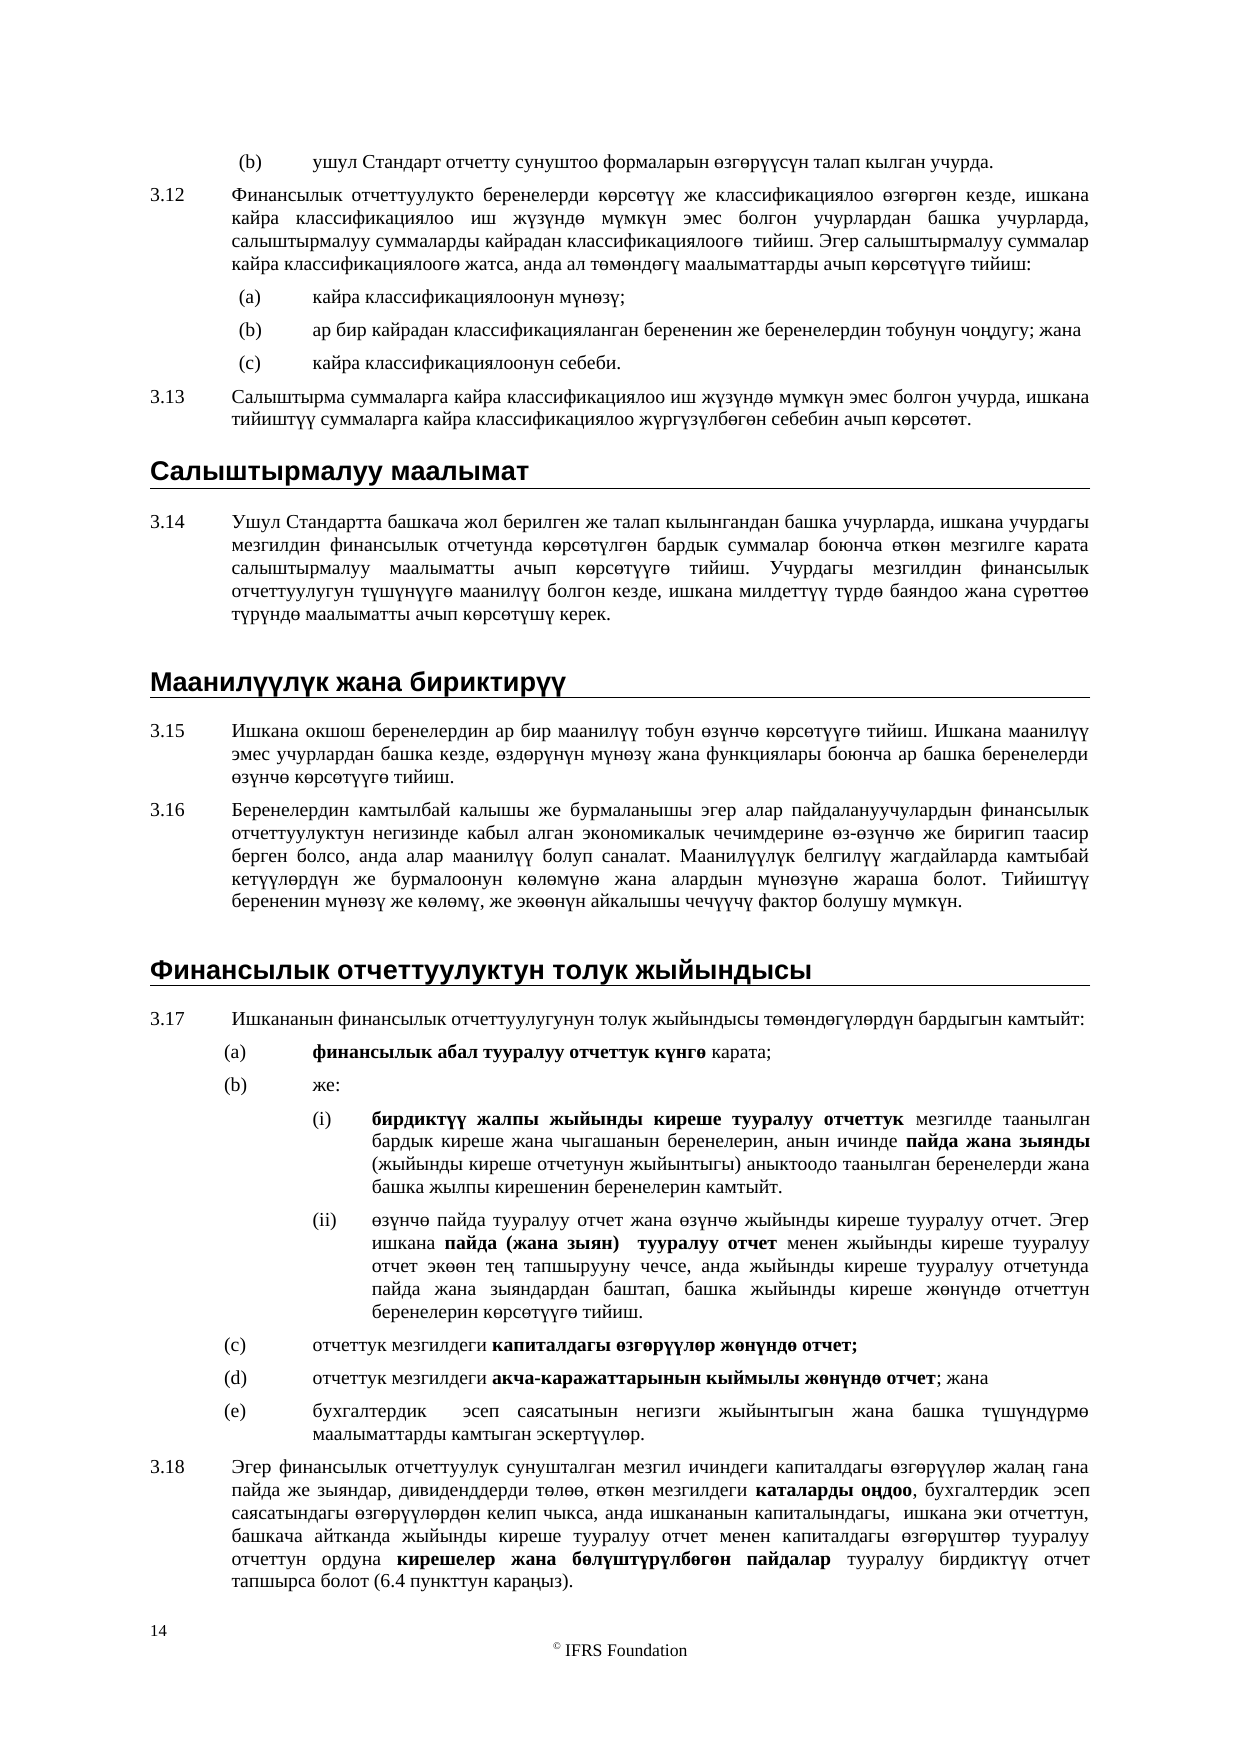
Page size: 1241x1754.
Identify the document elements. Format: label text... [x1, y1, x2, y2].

text 3.14 Ушул Стандартта башкача жол берилген же талап кылынгандан башка учурларда, ишкана учурдагы мезгилдин финансылык отчетунда көрсөтүлгөн бардык суммалар боюнча өткөн мезгилге карата салыштырмалуу маалыматты ачып көрсөтүүгө тийиш. Учурдагы мезгилдин финансылык отчеттуулугун түшүнүүгө маанилүү болгон кезде, ишкана милдеттүү түрдө баяндоо жана сүрөттөө түрүндө маалыматты ачып көрсөтүшү керек. [150, 510, 1090, 624]
text (i) бирдиктүү жалпы жыйынды киреше тууралуу отчеттук мезгилде таанылган бардык киреше жана чыгашанын беренелерин, анын ичинде пайда жана зыянды (жыйынды киреше отчетунун жыйынтыгы) аныктоодо таанылган беренелерди жана башка жылпы кирешенин беренелерин камтыйт. [312, 1107, 1090, 1198]
text 3.13 Салыштырма суммаларга кайра классификациялоо иш жүзүндө мүмкүн эмес болгон учурда, ишкана тийиштүү суммаларга кайра классификациялоо жүргүзүлбөгөн себебин ачып көрсөтөт. [150, 384, 1090, 430]
text 3.18 Эгер финансылык отчеттуулук сунушталган мезгил ичиндеги капиталдагы өзгөрүүлөр жалаң гана пайда же зыяндар, дивиденддерди төлөө, өткөн мезгилдеги каталарды оңдоо, бухгалтердик эсеп саясатындагы өзгөрүүлөрдөн келип чыкса, анда ишкананын капиталындагы, ишкана эки отчеттун, башкача айтканда жыйынды киреше тууралуу отчет менен капиталдагы өзгөрүштөр тууралуу отчеттун ордуна кирешелер жана бөлүштүрүлбөгөн пайдалар тууралуу бирдиктүү отчет тапшырса болот (6.4 пункттун караңыз). [150, 1455, 1090, 1592]
text (а) финансылык абал тууралуу отчеттук күнгө карата; [224, 1040, 1090, 1063]
title Салыштырмалуу маалымат [150, 455, 1090, 488]
text (b) же: [224, 1073, 1090, 1096]
text (c) отчеттук мезгилдеги капиталдагы өзгөрүүлөр жөнүндө отчет; [224, 1333, 1090, 1356]
text (ii) өзүнчө пайда тууралуу отчет жана өзүнчө жыйынды киреше тууралуу отчет. Эгер ишкана пайда (жана зыян) тууралуу отчет менен жыйынды киреше тууралуу отчет экөөн тең тапшырууну чечсе, анда жыйынды киреше тууралуу отчетунда пайда жана зыяндардан баштап, башка жыйынды киреше жөнүндө отчеттун беренелерин көрсөтүүгө тийиш. [312, 1208, 1090, 1322]
text (b) ар бир кайрадан классификацияланган берененин же беренелердин тобунун чоңдугу; жана [239, 318, 1090, 341]
title Финансылык отчеттуулуктун толук жыйындысы [150, 954, 1090, 985]
title Маанилүүлүк жана бириктирүү [150, 666, 1090, 697]
text 3.12 Финансылык отчеттуулукто беренелерди көрсөтүү же классификациялоо өзгөргөн кезде, ишкана кайра классификациялоо иш жүзүндө мүмкүн эмес болгон учурлардан башка учурларда, салыштырмалуу суммаларды кайрадан классификациялоогө тийиш. Эгер салыштырмалуу суммалар кайра классификациялоогө жатса, анда ал төмөндөгү маалыматтарды ачып көрсөтүүгө тийиш: [150, 183, 1090, 274]
text (c) кайра классификациялоонун себеби. [239, 351, 1090, 374]
text (а) кайра классификациялоонун мүнөзү; [239, 285, 1090, 308]
text (d) отчеттук мезгилдеги акча-каражаттарынын кыймылы жөнүндө отчет; жана [224, 1366, 1090, 1389]
text (e) бухгалтердик эсеп саясатынын негизги жыйынтыгын жана башка түшүндүрмө маалыматтарды камтыган эскертүүлөр. [224, 1399, 1090, 1445]
text 3.15 Ишкана окшош беренелердин ар бир маанилүү тобун өзүнчө көрсөтүүгө тийиш. Ишкана маанилүү эмес учурлардан башка кезде, өздөрүнүн мүнөзү жана функциялары боюнча ар башка беренелерди өзүнчө көрсөтүүгө тийиш. [150, 719, 1090, 788]
text 3.16 Беренелердин камтылбай калышы же бурмаланышы эгер алар пайдалануучулардын финансылык отчеттуулуктун негизинде кабыл алган экономикалык чечимдерине өз-өзүнчө же биригип таасир берген болсо, анда алар маанилүү болуп саналат. Маанилүүлүк белгилүү жагдайларда камтыбай кетүүлөрдүн же бурмалоонун көлөмүнө жана алардын мүнөзүнө жараша болот. Тийиштүү берененин мүнөзү же көлөмү, же экөөнүн айкалышы чечүүчү фактор болушу мүмкүн. [150, 798, 1090, 912]
text (b) ушул Стандарт отчетту сунуштоо формаларын өзгөрүүсүн талап кылган учурда. [239, 150, 1090, 173]
text 3.17 Ишкананын финансылык отчеттуулугунун толук жыйындысы төмөндөгүлөрдүн бардыгын камтыйт: [150, 1007, 1090, 1030]
